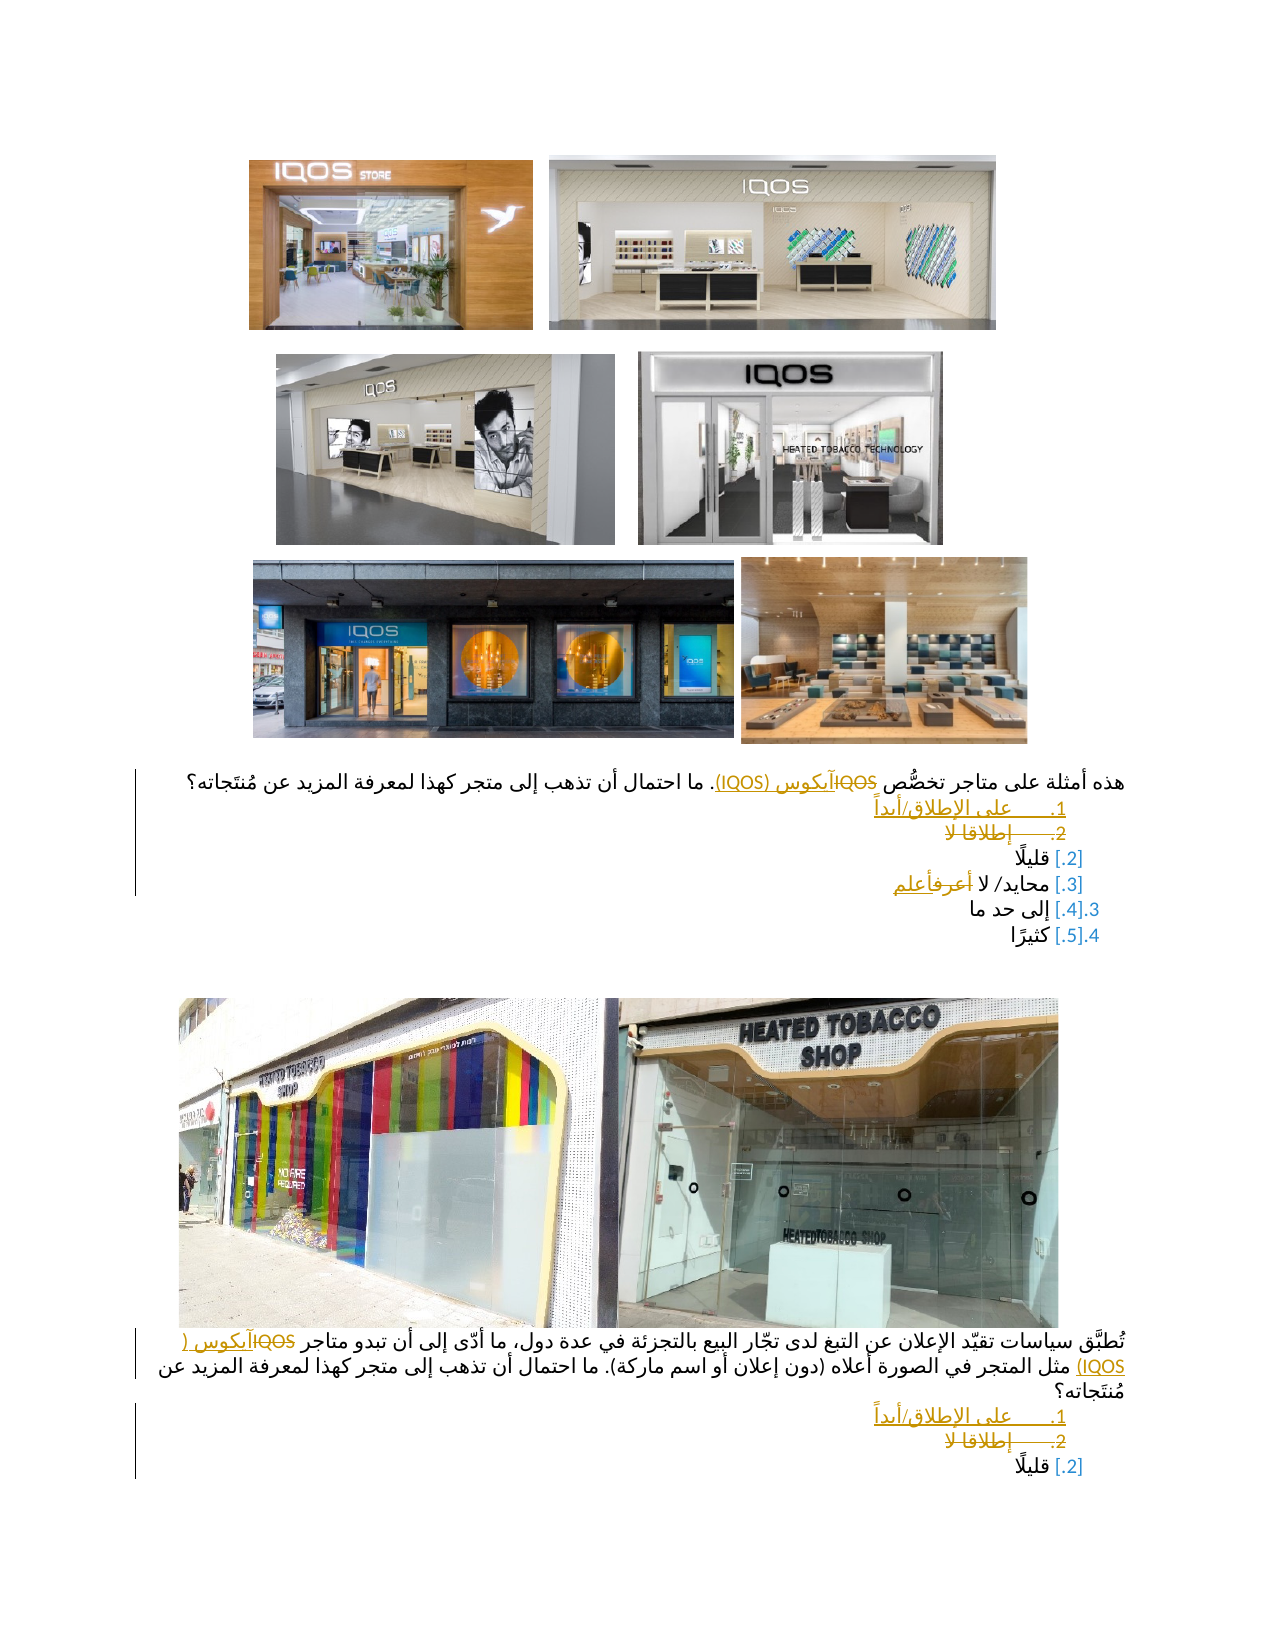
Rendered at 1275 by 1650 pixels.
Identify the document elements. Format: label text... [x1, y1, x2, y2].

list قليلًا [150, 846, 1050, 871]
text هذه أمثلة على متاجر تخصُّص . ما احتمال أن تذهب إلى متجر كهذا لمعرفة المزيد عن مُنتَجاته؟ [150, 769, 1125, 795]
text تُطبَّق سياسات تقيّد الإعلان عن التبغ لدى تجّار البيع بالتجزئة في عدة دول، ما أدّى إلى أن تبدو متاجر مثل المتجر في الصورة أعلاه (دون إعلان أو اسم ماركة). ما احتمال أن تذهب إلى متجر كهذا لمعرفة المزيد عن مُنتَجاته؟ [150, 1328, 1125, 1403]
picture [178, 998, 1059, 1328]
list قليلًا [150, 1454, 1050, 1479]
list محايد/ لا [150, 871, 1050, 896]
list إلى حد ما [150, 896, 1050, 922]
picture [742, 557, 1028, 744]
list كثيرًا [150, 922, 1050, 947]
